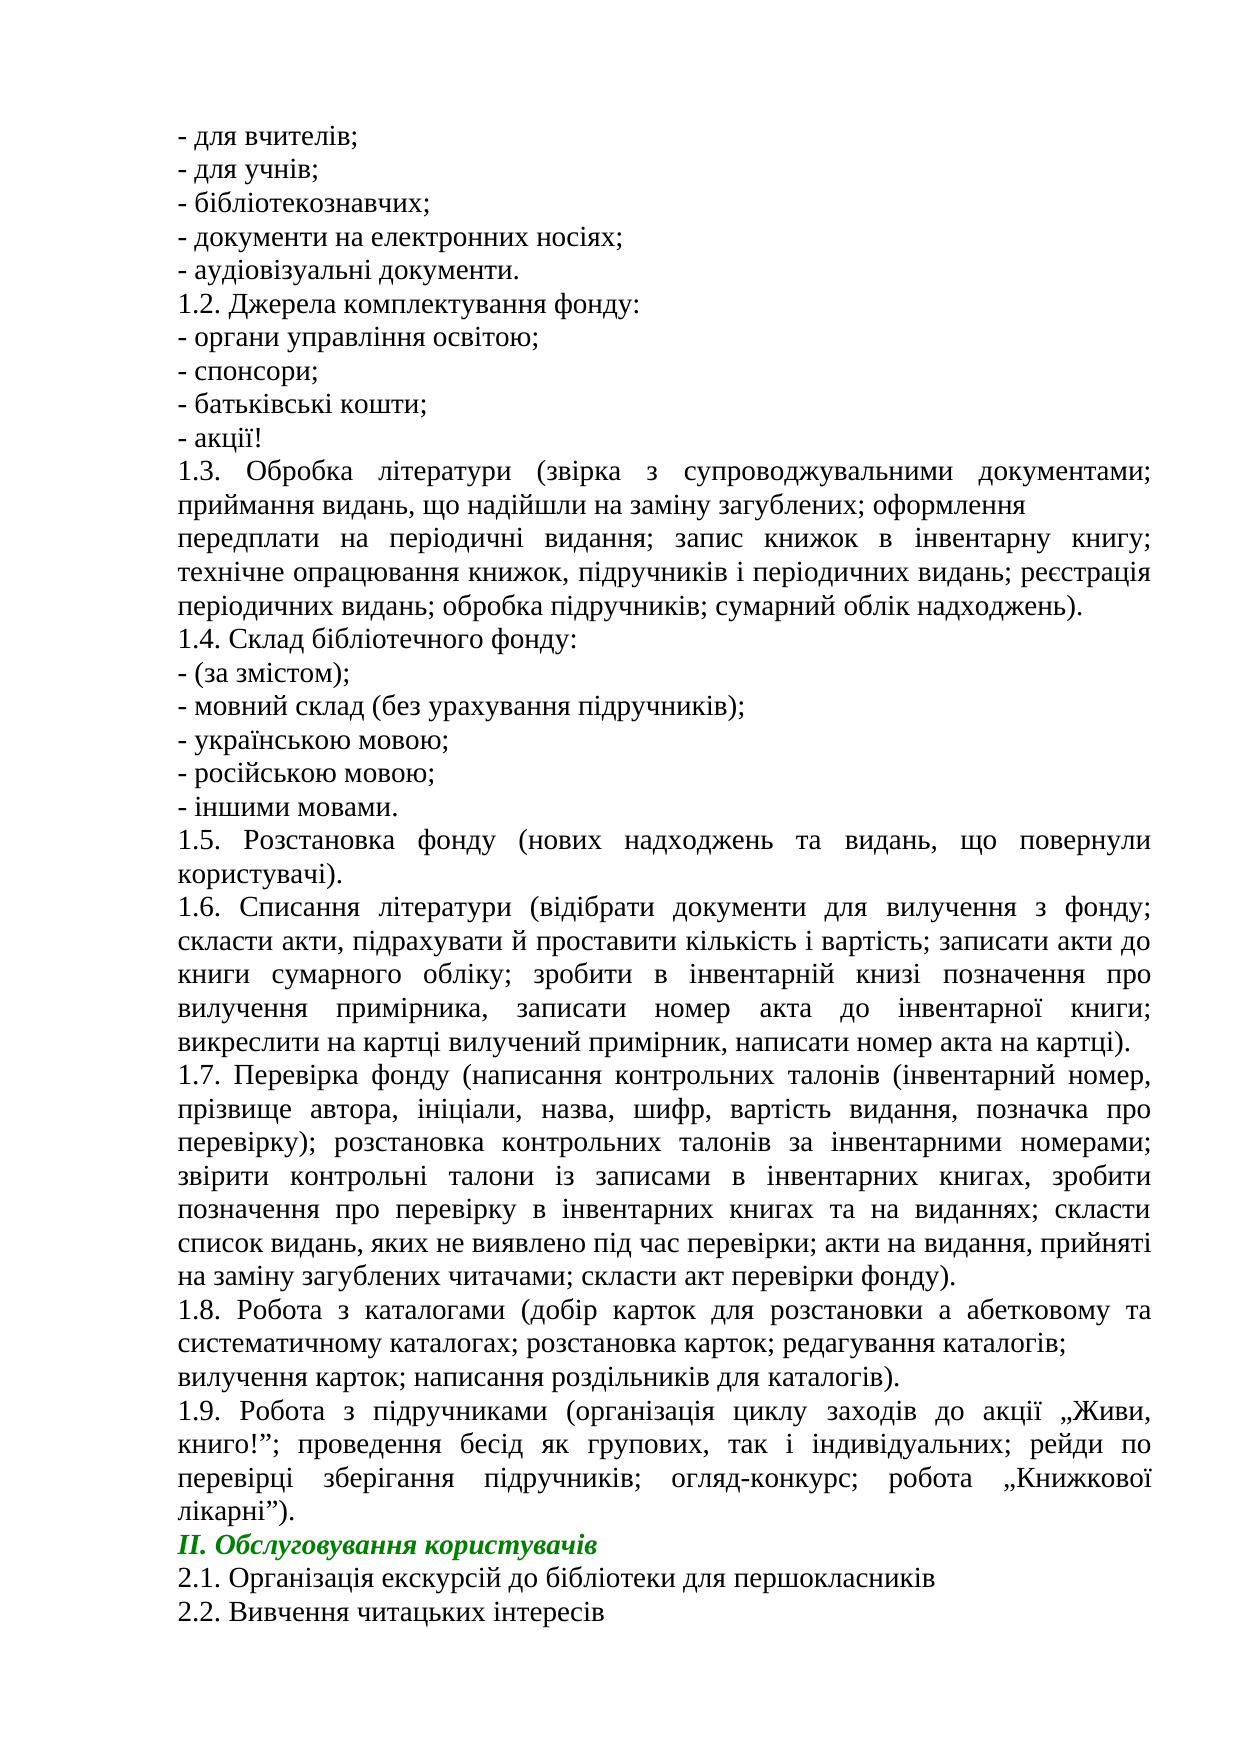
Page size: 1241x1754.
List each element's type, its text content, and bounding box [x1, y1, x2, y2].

text 2.2. Вивчення читацьких інтересів [177, 1594, 1152, 1627]
text - спонсори; [177, 353, 1152, 386]
text - для вчителів; [177, 118, 1152, 152]
text - (за змістом); [177, 655, 1152, 688]
text - органи управління освітою; [177, 319, 1152, 353]
text 1.8. Робота з каталогами (добір карток для розстановки а абетковому та систематичному каталогах; розстановка карток; редагування каталогів; [177, 1292, 1152, 1359]
text - аудіовізуальні документи. [177, 252, 1152, 286]
text 1.5. Розстановка фонду (нових надходжень та видань, що повернули користувачі). [177, 822, 1152, 889]
text 1.2. Джерела комплектування фонду: [177, 286, 1152, 319]
text 1.9. Робота з підручниками (організація циклу заходів до акції „Живи, книго!”; проведення бесід як групових, так і індивідуальних; рейди по перевірці зберігання підручників; огляд-конкурс; робота „Книжкової лікарні”). [177, 1393, 1152, 1527]
text 1.7. Перевірка фонду (написання контрольних талонів (інвентарний номер, прізвище автора, ініціали, назва, шифр, вартість видання, позначка про перевірку); розстановка контрольних талонів за інвентарними номерами; звірити контрольні талони із записами в інвентарних книгах, зробити позначення про перевірку в інвентарних книгах та на виданнях; скласти список видань, яких не виявлено під час перевірки; акти на видання, прийняті на заміну загублених читачами; скласти акт перевірки фонду). [177, 1057, 1152, 1292]
text - мовний склад (без урахування підручників); [177, 688, 1152, 722]
text - батьківські кошти; [177, 386, 1152, 420]
text - документи на електронних носіях; [177, 219, 1152, 252]
text 1.6. Списання літератури (відібрати документи для вилучення з фонду; скласти акти, підрахувати й проставити кількість і вартість; записати акти до книги сумарного обліку; зробити в інвентарній книзі позначення про вилучення примірника, записати номер акта до інвентарної книги; викреслити на картці вилучений примірник, написати номер акта на картці). [177, 889, 1152, 1057]
text - акції! [177, 420, 1152, 453]
text 2.1. Організація екскурсій до бібліотеки для першокласників [177, 1560, 1152, 1594]
text вилучення карток; написання роздільників для каталогів). [177, 1359, 1152, 1393]
text - російською мовою; [177, 755, 1152, 789]
text передплати на періодичні видання; запис книжок в інвентарну книгу; технічне опрацювання книжок, підручників і періодичних видань; реєстрація періодичних видань; обробка підручників; сумарний облік надходжень). [177, 521, 1152, 621]
text - для учнів; [177, 152, 1152, 185]
text 1.3. Обробка літератури (звірка з супроводжувальними документами; приймання видань, що надійшли на заміну загублених; оформлення [177, 453, 1152, 521]
text - українською мовою; [177, 722, 1152, 755]
text ІІ. Обслуговування користувачів [177, 1527, 1152, 1560]
text 1.4. Склад бібліотечного фонду: [177, 621, 1152, 655]
text - бібліотекознавчих; [177, 185, 1152, 219]
text - іншими мовами. [177, 789, 1152, 822]
